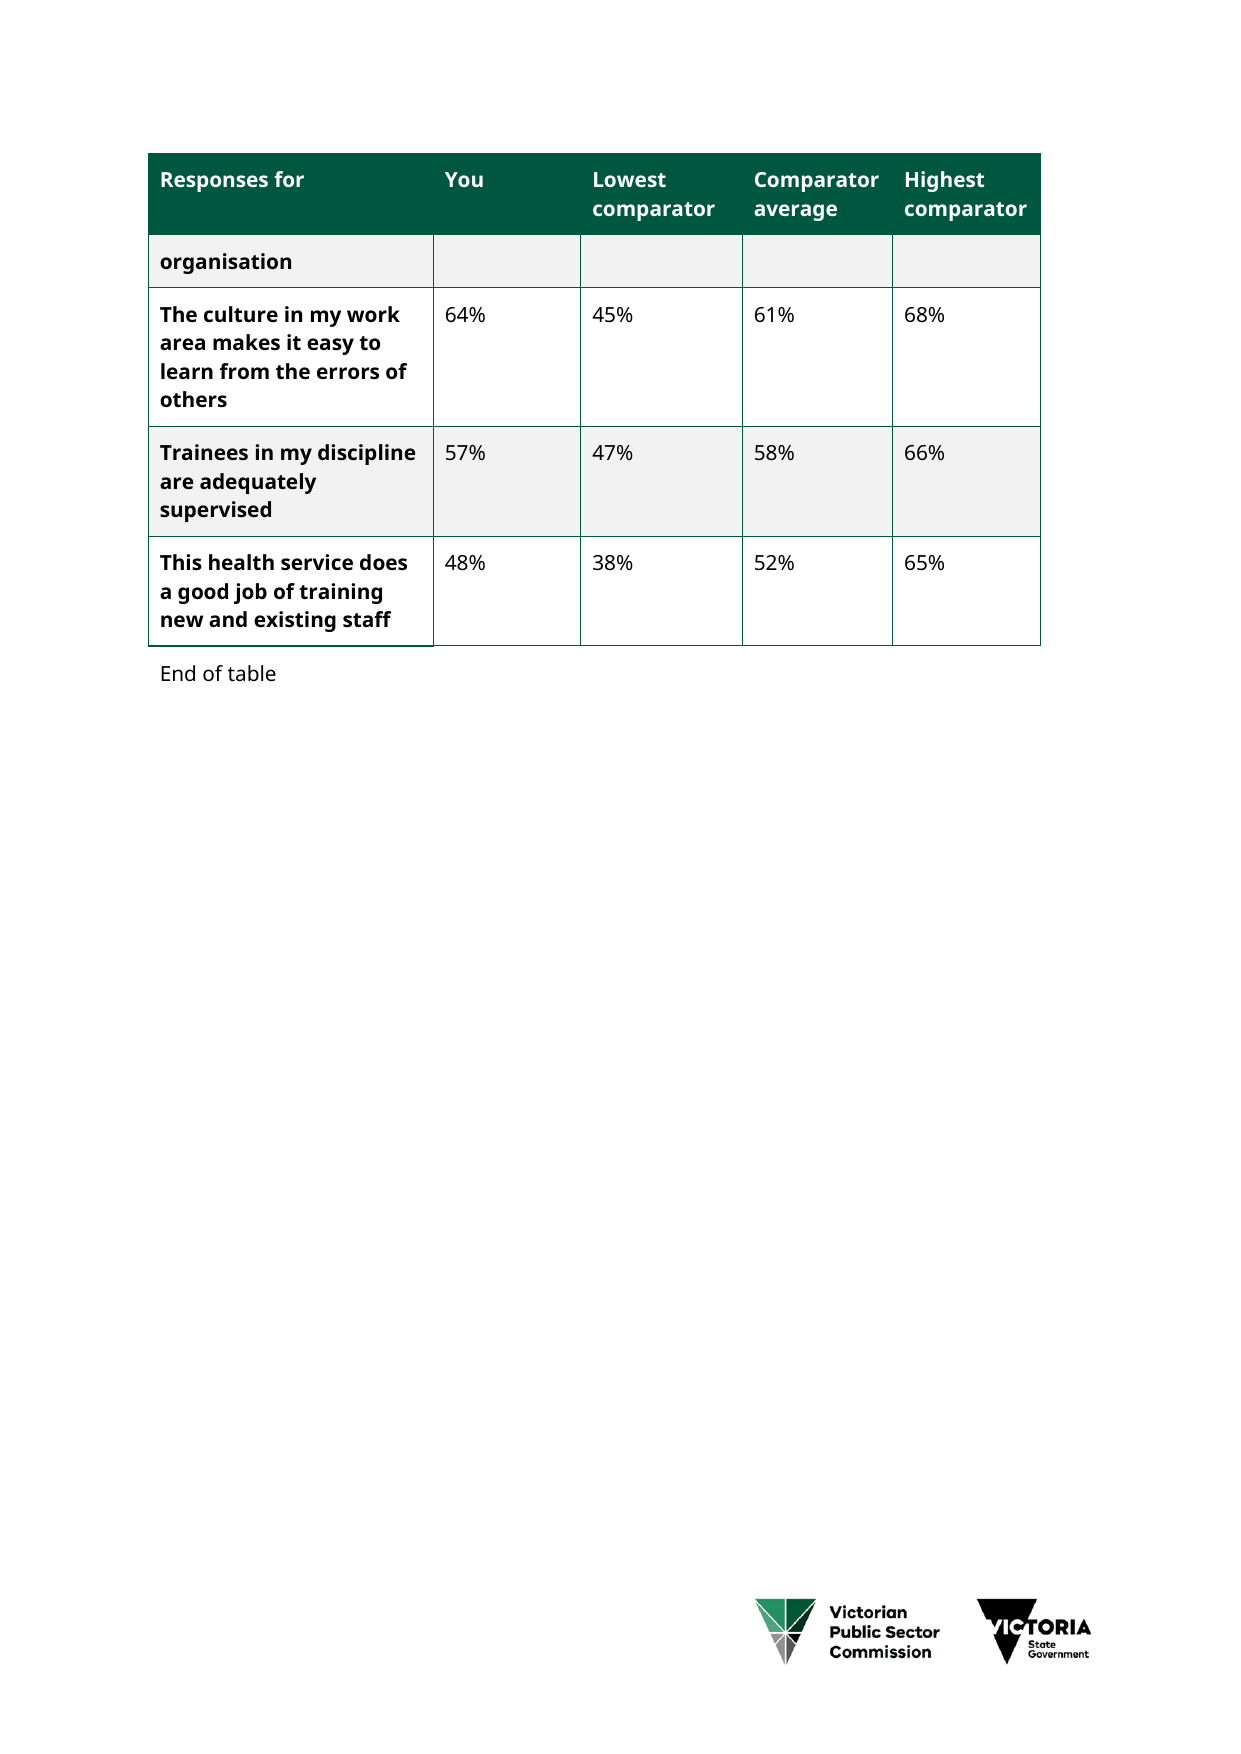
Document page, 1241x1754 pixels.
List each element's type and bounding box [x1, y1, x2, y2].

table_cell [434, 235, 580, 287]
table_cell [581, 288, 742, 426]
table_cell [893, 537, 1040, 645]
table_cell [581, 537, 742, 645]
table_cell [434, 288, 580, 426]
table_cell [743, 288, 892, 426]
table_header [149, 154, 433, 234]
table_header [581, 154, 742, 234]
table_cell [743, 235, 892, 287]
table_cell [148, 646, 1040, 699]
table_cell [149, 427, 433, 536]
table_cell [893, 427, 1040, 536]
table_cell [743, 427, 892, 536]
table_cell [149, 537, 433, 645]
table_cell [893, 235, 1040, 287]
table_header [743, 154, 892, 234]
picture [754, 1598, 1093, 1666]
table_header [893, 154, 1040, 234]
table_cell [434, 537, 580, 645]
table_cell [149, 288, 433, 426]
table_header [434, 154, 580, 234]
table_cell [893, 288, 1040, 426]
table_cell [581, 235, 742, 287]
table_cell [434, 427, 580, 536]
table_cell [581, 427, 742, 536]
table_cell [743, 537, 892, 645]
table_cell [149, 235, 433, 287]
